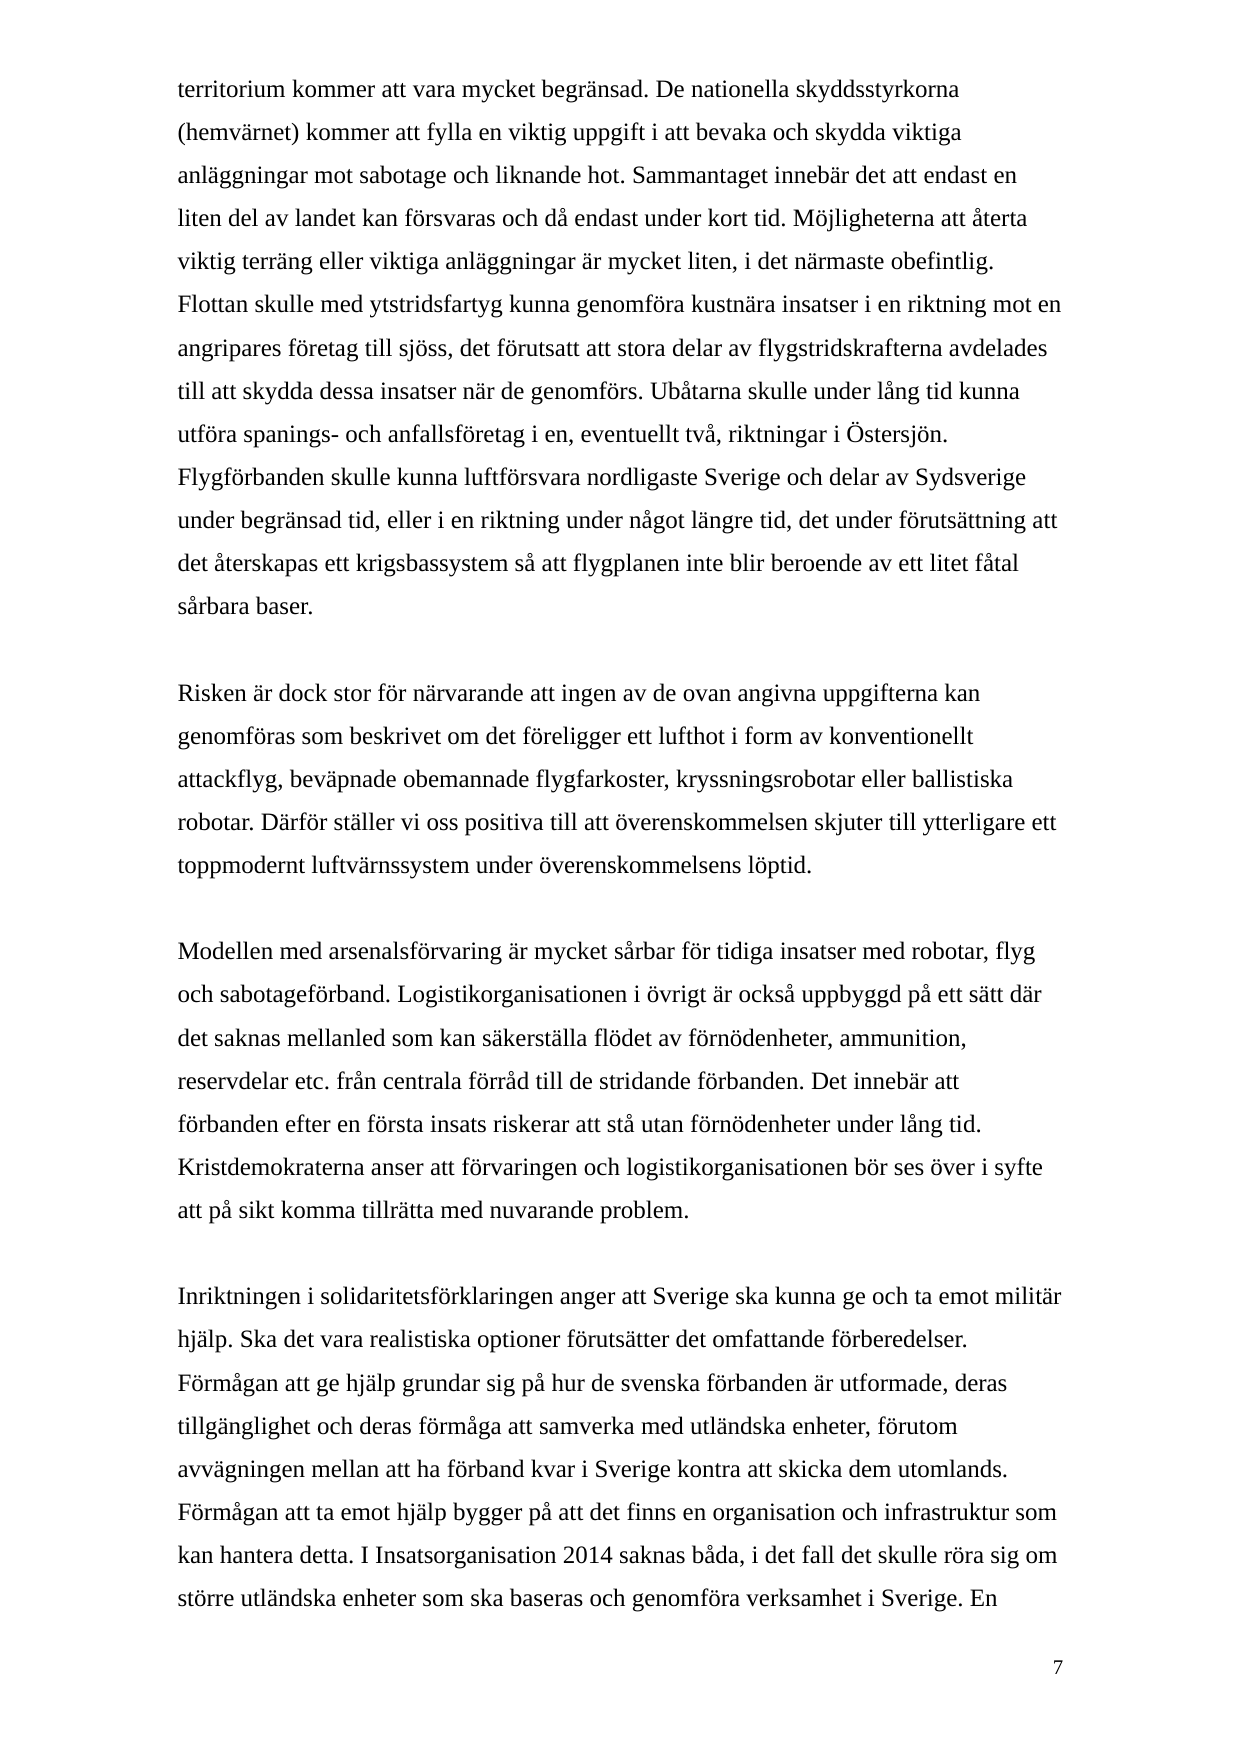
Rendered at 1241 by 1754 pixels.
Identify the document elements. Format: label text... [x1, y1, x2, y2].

text Flottan skulle med ytstridsfartyg kunna genomföra kustnära insatser i en riktning mot en angripares företag till sjöss, det förutsatt att stora delar av flygstridskrafterna avdelades till att skydda dessa insatser när de genomförs. Ubåtarna skulle under lång tid kunna utföra spanings- och anfallsföretag i en, eventuellt två, riktningar i Östersjön. [177, 289, 1063, 448]
text Modellen med arsenalsförvaring är mycket sårbar för tidiga insatser med robotar, flyg och sabotageförband. Logistikorganisationen i övrigt är också uppbyggd på ett sätt där det saknas mellanled som kan säkerställa flödet av förnödenheter, ammunition, reservdelar etc. från centrala förråd till de stridande förbanden. Det innebär att förbanden efter en första insats riskerar att stå utan förnödenheter under lång tid. Kristdemokraterna anser att förvaringen och logistikorganisationen bör ses över i syfte att på sikt komma tillrätta med nuvarande problem. [177, 936, 1063, 1224]
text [177, 74, 1063, 275]
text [177, 1497, 1063, 1612]
text Inriktningen i solidaritetsförklaringen anger att Sverige ska kunna ge och ta emot militär hjälp. Ska det vara realistiska optioner förutsätter det omfattande förberedelser. Förmågan att ge hjälp grundar sig på hur de svenska förbanden är utformade, deras tillgänglighet och deras förmåga att samverka med utländska enheter, förutom avvägningen mellan att ha förband kvar i Sverige kontra att skicka dem utomlands. [177, 1281, 1063, 1483]
text Risken är dock stor för närvarande att ingen av de ovan angivna uppgifterna kan genomföras som beskrivet om det föreligger ett lufthot i form av konventionellt attackflyg, beväpnade obemannade flygfarkoster, kryssningsrobotar eller ballistiska robotar. Därför ställer vi oss positiva till att överenskommelsen skjuter till ytterligare ett toppmodernt luftvärnssystem under överenskommelsens löptid. [177, 678, 1063, 879]
text Flygförbanden skulle kunna luftförsvara nordligaste Sverige och delar av Sydsverige under begränsad tid, eller i en riktning under något längre tid, det under förutsättning att det återskapas ett krigsbassystem så att flygplanen inte blir beroende av ett litet fåtal sårbara baser. [177, 462, 1063, 620]
